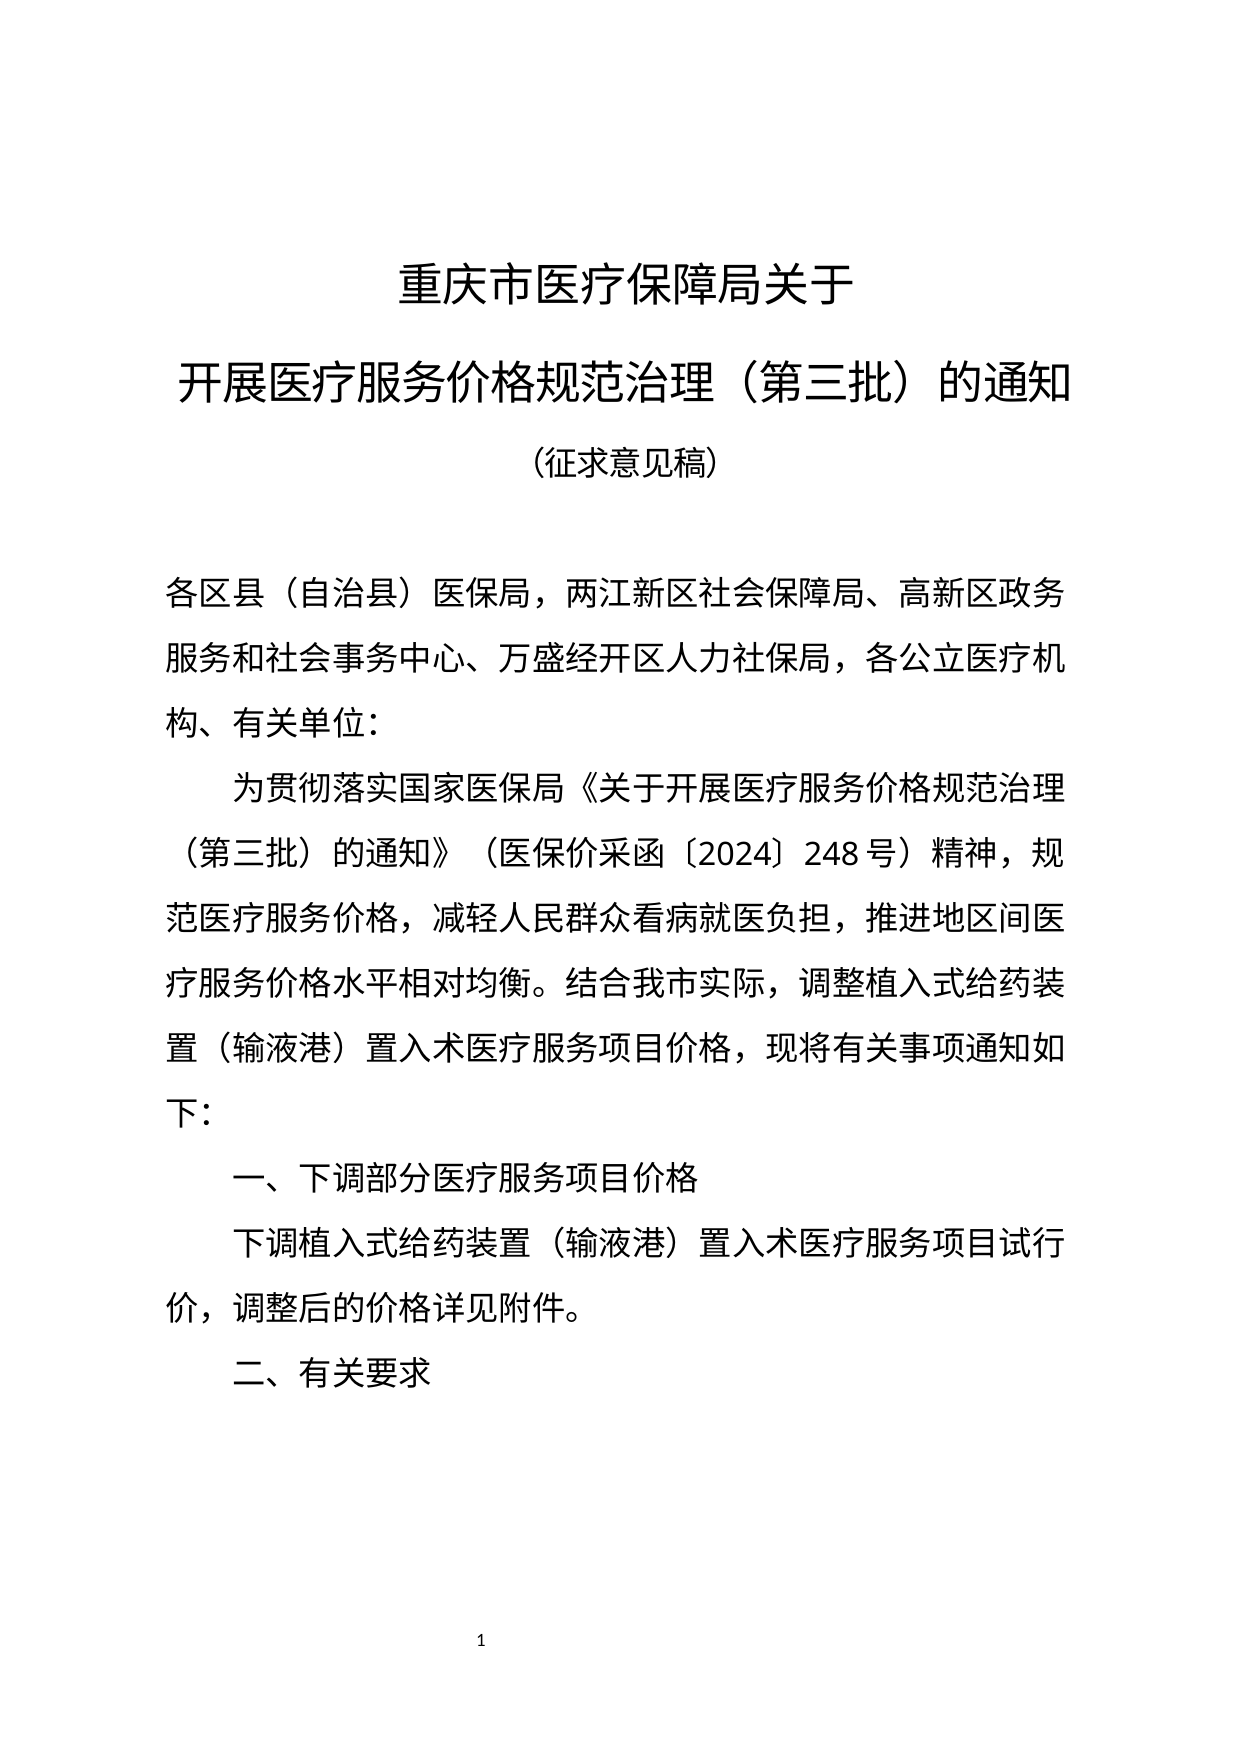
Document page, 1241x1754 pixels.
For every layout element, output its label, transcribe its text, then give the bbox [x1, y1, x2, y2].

text 一、下调部分医疗服务项目价格 [165, 1143, 1087, 1208]
text 重庆市医疗保障局关于 [165, 233, 1087, 330]
text 下调植入式给药装置（输液港）置入术医疗服务项目试行价，调整后的价格详见附件。 [165, 1208, 1087, 1338]
text 开展医疗服务价格规范治理（第三批）的通知 [165, 330, 1087, 428]
text 各区县（自治县）医保局，两江新区社会保障局、高新区政务服务和社会事务中心、万盛经开区人力社保局，各公立医疗机构、有关单位： [165, 558, 1087, 753]
text 为贯彻落实国家医保局《关于开展医疗服务价格规范治理（第三批）的通知》（医保价采函〔2024〕248号）精神，规范医疗服务价格，减轻人民群众看病就医负担，推进地区间医疗服务价格水平相对均衡。结合我市实际，调整植入式给药装置（输液港）置入术医疗服务项目价格，现将有关事项通知如下： [165, 753, 1087, 1143]
text 二、有关要求 [165, 1338, 1087, 1403]
text （征求意见稿） [165, 428, 1087, 493]
